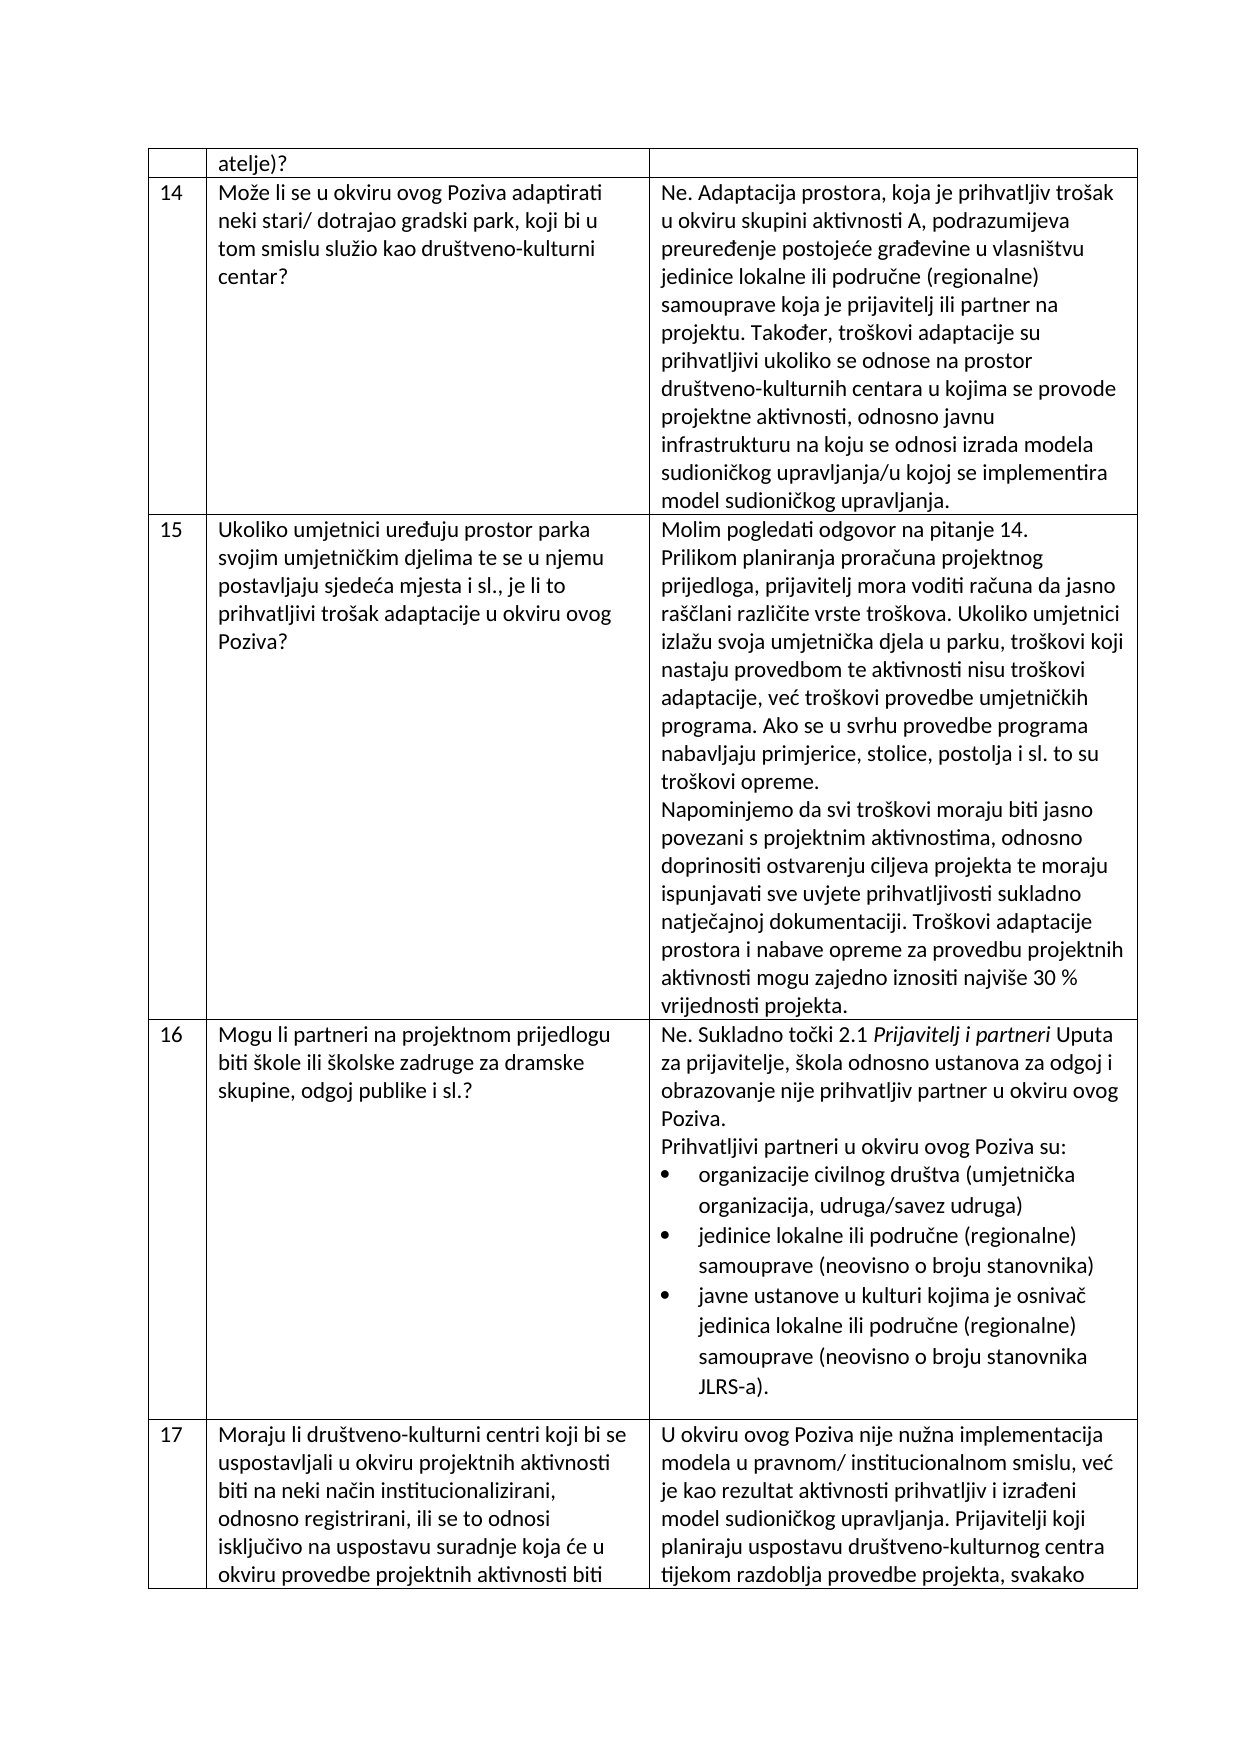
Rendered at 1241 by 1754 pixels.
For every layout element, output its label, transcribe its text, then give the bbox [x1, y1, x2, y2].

table_cell 16 [149, 1020, 206, 1419]
table_cell Ne. Sukladno točki 2.1 Prijavitelj i partneri Uputa za prijavitelje, škola odnosno ustanova za odgoj i obrazovanje nije prihvatljiv partner u okviru ovog Poziva. Prihvatljivi partneri u okviru ovog Poziva su: organizacije civilnog društva (umjetnička organizacija, udruga/savez udruga) jedinice lokalne ili područne (regionalne) samouprave (neovisno o broju stanovnika) javne ustanove u kulturi kojima je osnivač jedinica lokalne ili područne (regionalne) samouprave (neovisno o broju stanovnika JLRS-a). [650, 1020, 1137, 1419]
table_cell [650, 149, 1137, 177]
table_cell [650, 1420, 1137, 1588]
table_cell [207, 149, 649, 177]
table_cell 15 [149, 515, 206, 1019]
table_cell 17 [149, 1420, 206, 1588]
table_cell Molim pogledati odgovor na pitanje 14. Prilikom planiranja proračuna projektnog prijedloga, prijavitelj mora voditi računa da jasno raščlani različite vrste troškova. Ukoliko umjetnici izlažu svoja umjetnička djela u parku, troškovi koji nastaju provedbom te aktivnosti nisu troškovi adaptacije, već troškovi provedbe umjetničkih programa. Ako se u svrhu provedbe programa nabavljaju primjerice, stolice, postolja i sl. to su troškovi opreme. Napominjemo da svi troškovi moraju biti jasno povezani s projektnim aktivnostima, odnosno doprinositi ostvarenju ciljeva projekta te moraju ispunjavati sve uvjete prihvatljivosti sukladno natječajnoj dokumentaciji. Troškovi adaptacije prostora i nabave opreme za provedbu projektnih aktivnosti mogu zajedno iznositi najviše 30 % vrijednosti projekta. [650, 515, 1137, 1019]
table_cell Može li se u okviru ovog Poziva adaptirati neki stari/ dotrajao gradski park, koji bi u tom smislu služio kao društveno-kulturni centar? [207, 178, 649, 514]
table_cell Ukoliko umjetnici uređuju prostor parka svojim umjetničkim djelima te se u njemu postavljaju sjedeća mjesta i sl., je li to prihvatljivi trošak adaptacije u okviru ovog Poziva? [207, 515, 649, 1019]
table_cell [207, 1420, 649, 1588]
table_cell Mogu li partneri na projektnom prijedlogu biti škole ili školske zadruge za dramske skupine, odgoj publike i sl.? [207, 1020, 649, 1419]
table_cell Ne. Adaptacija prostora, koja je prihvatljiv trošak u okviru skupini aktivnosti A, podrazumijeva preuređenje postojeće građevine u vlasništvu jedinice lokalne ili područne (regionalne) samouprave koja je prijavitelj ili partner na projektu. Također, troškovi adaptacije su prihvatljivi ukoliko se odnose na prostor društveno-kulturnih centara u kojima se provode projektne aktivnosti, odnosno javnu infrastrukturu na koju se odnosi izrada modela sudioničkog upravljanja/u kojoj se implementira model sudioničkog upravljanja. [650, 178, 1137, 514]
table_cell 14 [149, 178, 206, 514]
table_cell 13 [149, 149, 206, 177]
